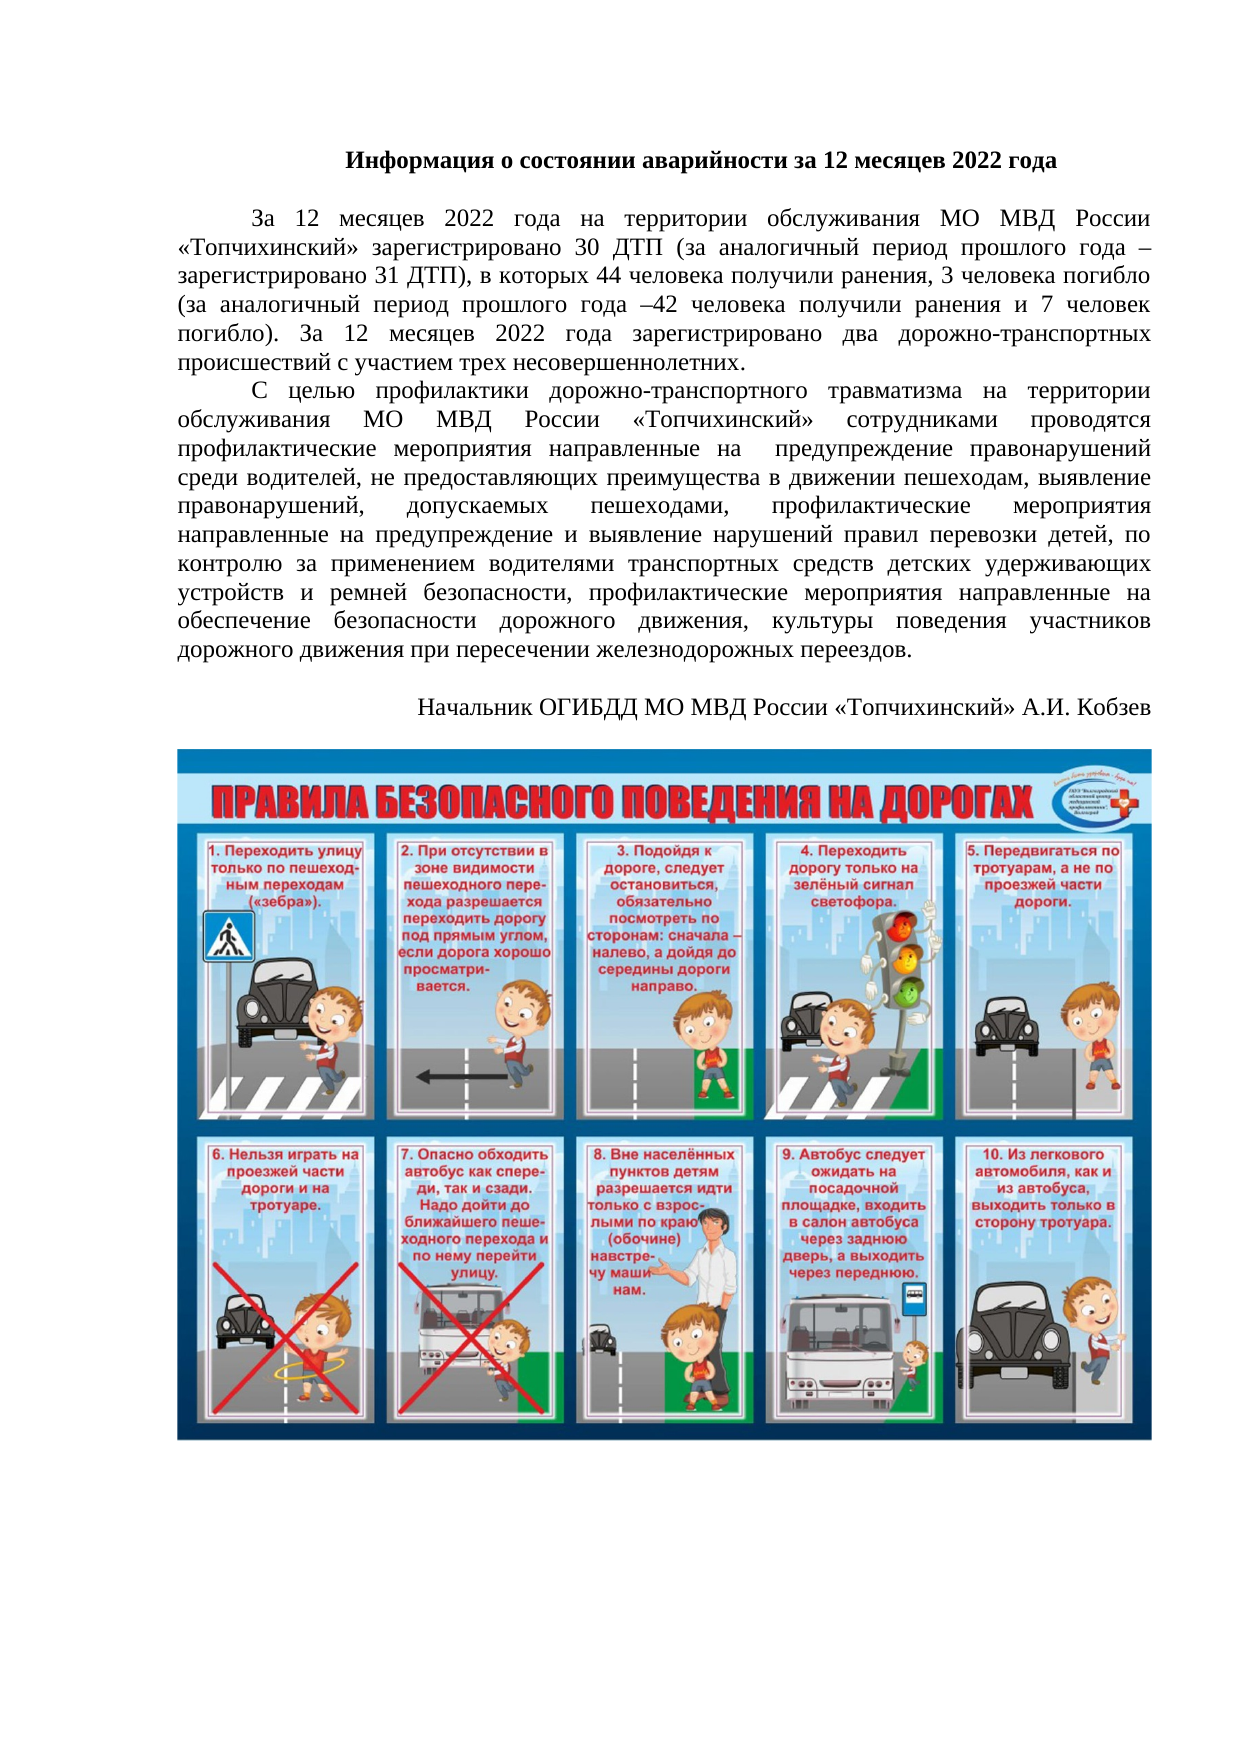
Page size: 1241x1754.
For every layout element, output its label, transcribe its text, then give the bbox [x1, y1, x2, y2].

picture [377, 943, 381, 977]
text Информация о состоянии аварийности за 12 месяцев 2022 года [177, 145, 1152, 174]
text За 12 месяцев 2022 года на территории обслуживания МО МВД России «Топчихинский» зарегистрировано 30 ДТП (за аналогичный период прошлого года – зарегистрировано 31 ДТП), в которых 44 человека получили ранения, 3 человека погибло (за аналогичный период прошлого года –42 человека получили ранения и 7 человек погибло). За 12 месяцев 2022 года зарегистрировано два дорожно-транспортных происшествий с участием трех несовершеннолетних. [177, 203, 1152, 375]
text С целью профилактики дорожно-транспортного травматизма на территории обслуживания МО МВД России «Топчихинский» сотрудниками проводятся профилактические мероприятия направленные на предупреждение правонарушений среди водителей, не предоставляющих преимущества в движении пешеходам, выявление правонарушений, допускаемых пешеходами, профилактические мероприятия направленные на предупреждение и выявление нарушений правил перевозки детей, по контролю за применением водителями транспортных средств детских удерживающих устройств и ремней безопасности, профилактические мероприятия направленные на обеспечение безопасности дорожного движения, культуры поведения участников дорожного движения при пересечении железнодорожных переездов. [177, 375, 1152, 663]
picture [177, 765, 1152, 1441]
picture [947, 964, 952, 974]
text Начальник ОГИБДД МО МВД России «Топчихинский» А.И. Кобзев [177, 692, 1152, 720]
